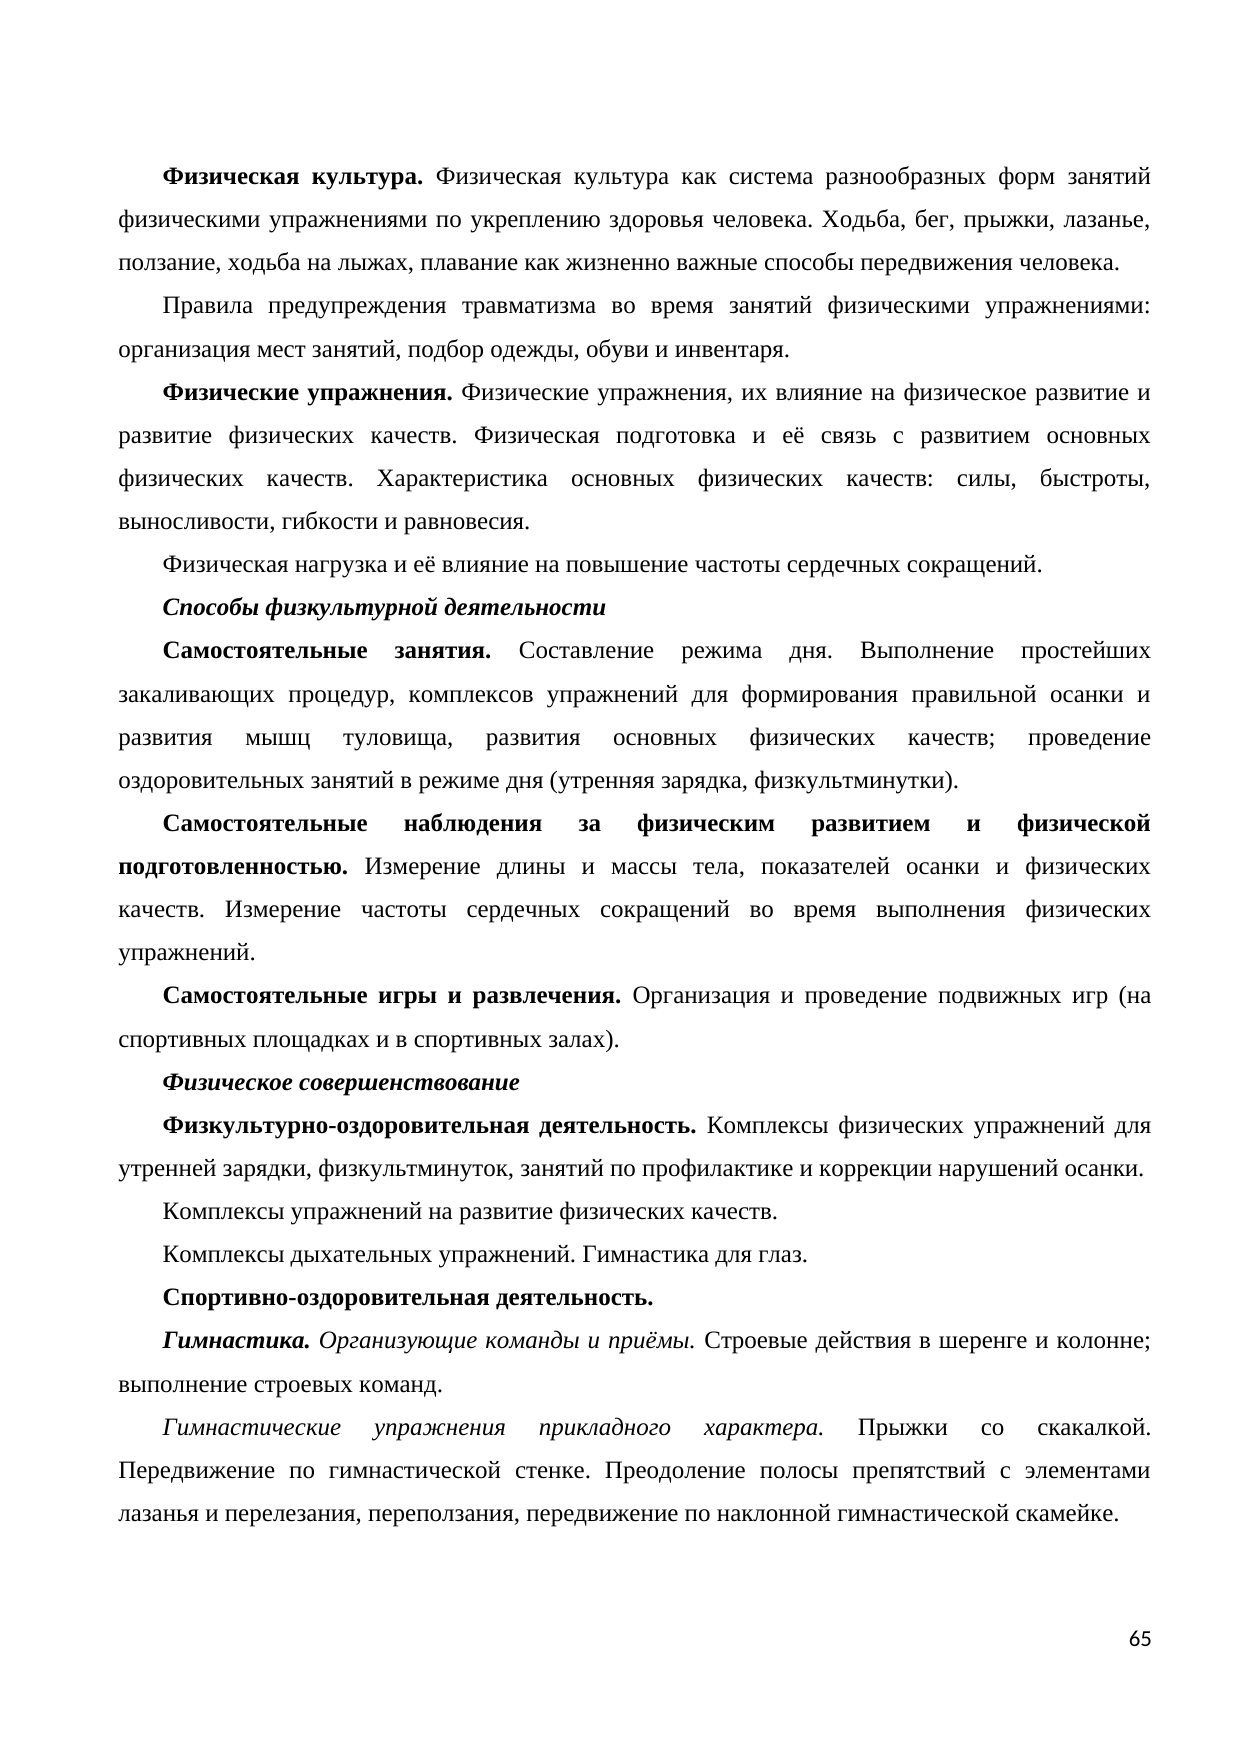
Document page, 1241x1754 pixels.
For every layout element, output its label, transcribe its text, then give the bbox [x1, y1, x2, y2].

text Комплексы дыхательных упражнений. Гимнастика для глаз. [118, 1239, 1152, 1268]
text Гимнастические упражнения прикладного характера. Прыжки со скакалкой. Передвижение по гимнастической стенке. Преодоление полосы препятствий с элементами лазанья и перелезания, переползания, передвижение по наклонной гимнастической скамейке. [118, 1412, 1152, 1527]
text Способы физкультурной деятельности [118, 592, 1152, 621]
text Спортивно-оздоровительная деятельность. [118, 1282, 1152, 1311]
text Правила предупреждения травматизма во время занятий физическими упражнениями: организация мест занятий, подбор одежды, обуви и инвентаря. [118, 291, 1152, 362]
text Физическая нагрузка и её влияние на повышение частоты сердечных сокращений. [118, 549, 1152, 578]
text Самостоятельные занятия. Составление режима дня. Выполнение простейших закаливающих процедур, комплексов упражнений для формирования правильной осанки и развития мышц туловища, развития основных физических качеств; проведение оздоровительных занятий в режиме дня (утренняя зарядка, физкультминутки). [118, 636, 1152, 794]
text Физические упражнения. Физические упражнения, их влияние на физическое развитие и развитие физических качеств. Физическая подготовка и её связь с развитием основных физических качеств. Характеристика основных физических качеств: силы, быстроты, выносливости, гибкости и равновесия. [118, 377, 1152, 535]
text Самостоятельные игры и развлечения. Организация и проведение подвижных игр (на спортивных площадках и в спортивных залах). [118, 981, 1152, 1052]
text Гимнастика. Организующие команды и приёмы. Строевые действия в шеренге и колонне; выполнение строевых команд. [118, 1326, 1152, 1397]
text Комплексы упражнений на развитие физических качеств. [118, 1196, 1152, 1225]
text Физкультурно-оздоровительная деятельность. Комплексы физических упражнений для утренней зарядки, физкультминуток, занятий по профилактике и коррекции нарушений осанки. [118, 1110, 1152, 1182]
text Самостоятельные наблюдения за физическим развитием и физической подготовленностью. Измерение длины и массы тела, показателей осанки и физических качеств. Измерение частоты сердечных сокращений во время выполнения физических упражнений. [118, 808, 1152, 966]
text Физическая культура. Физическая культура как система разнообразных форм занятий физическими упражнениями по укреплению здоровья человека. Ходьба, бег, прыжки, лазанье, ползание, ходьба на лыжах, плавание как жизненно важные способы передвижения человека. [118, 161, 1152, 276]
text Физическое совершенствование [118, 1067, 1152, 1096]
